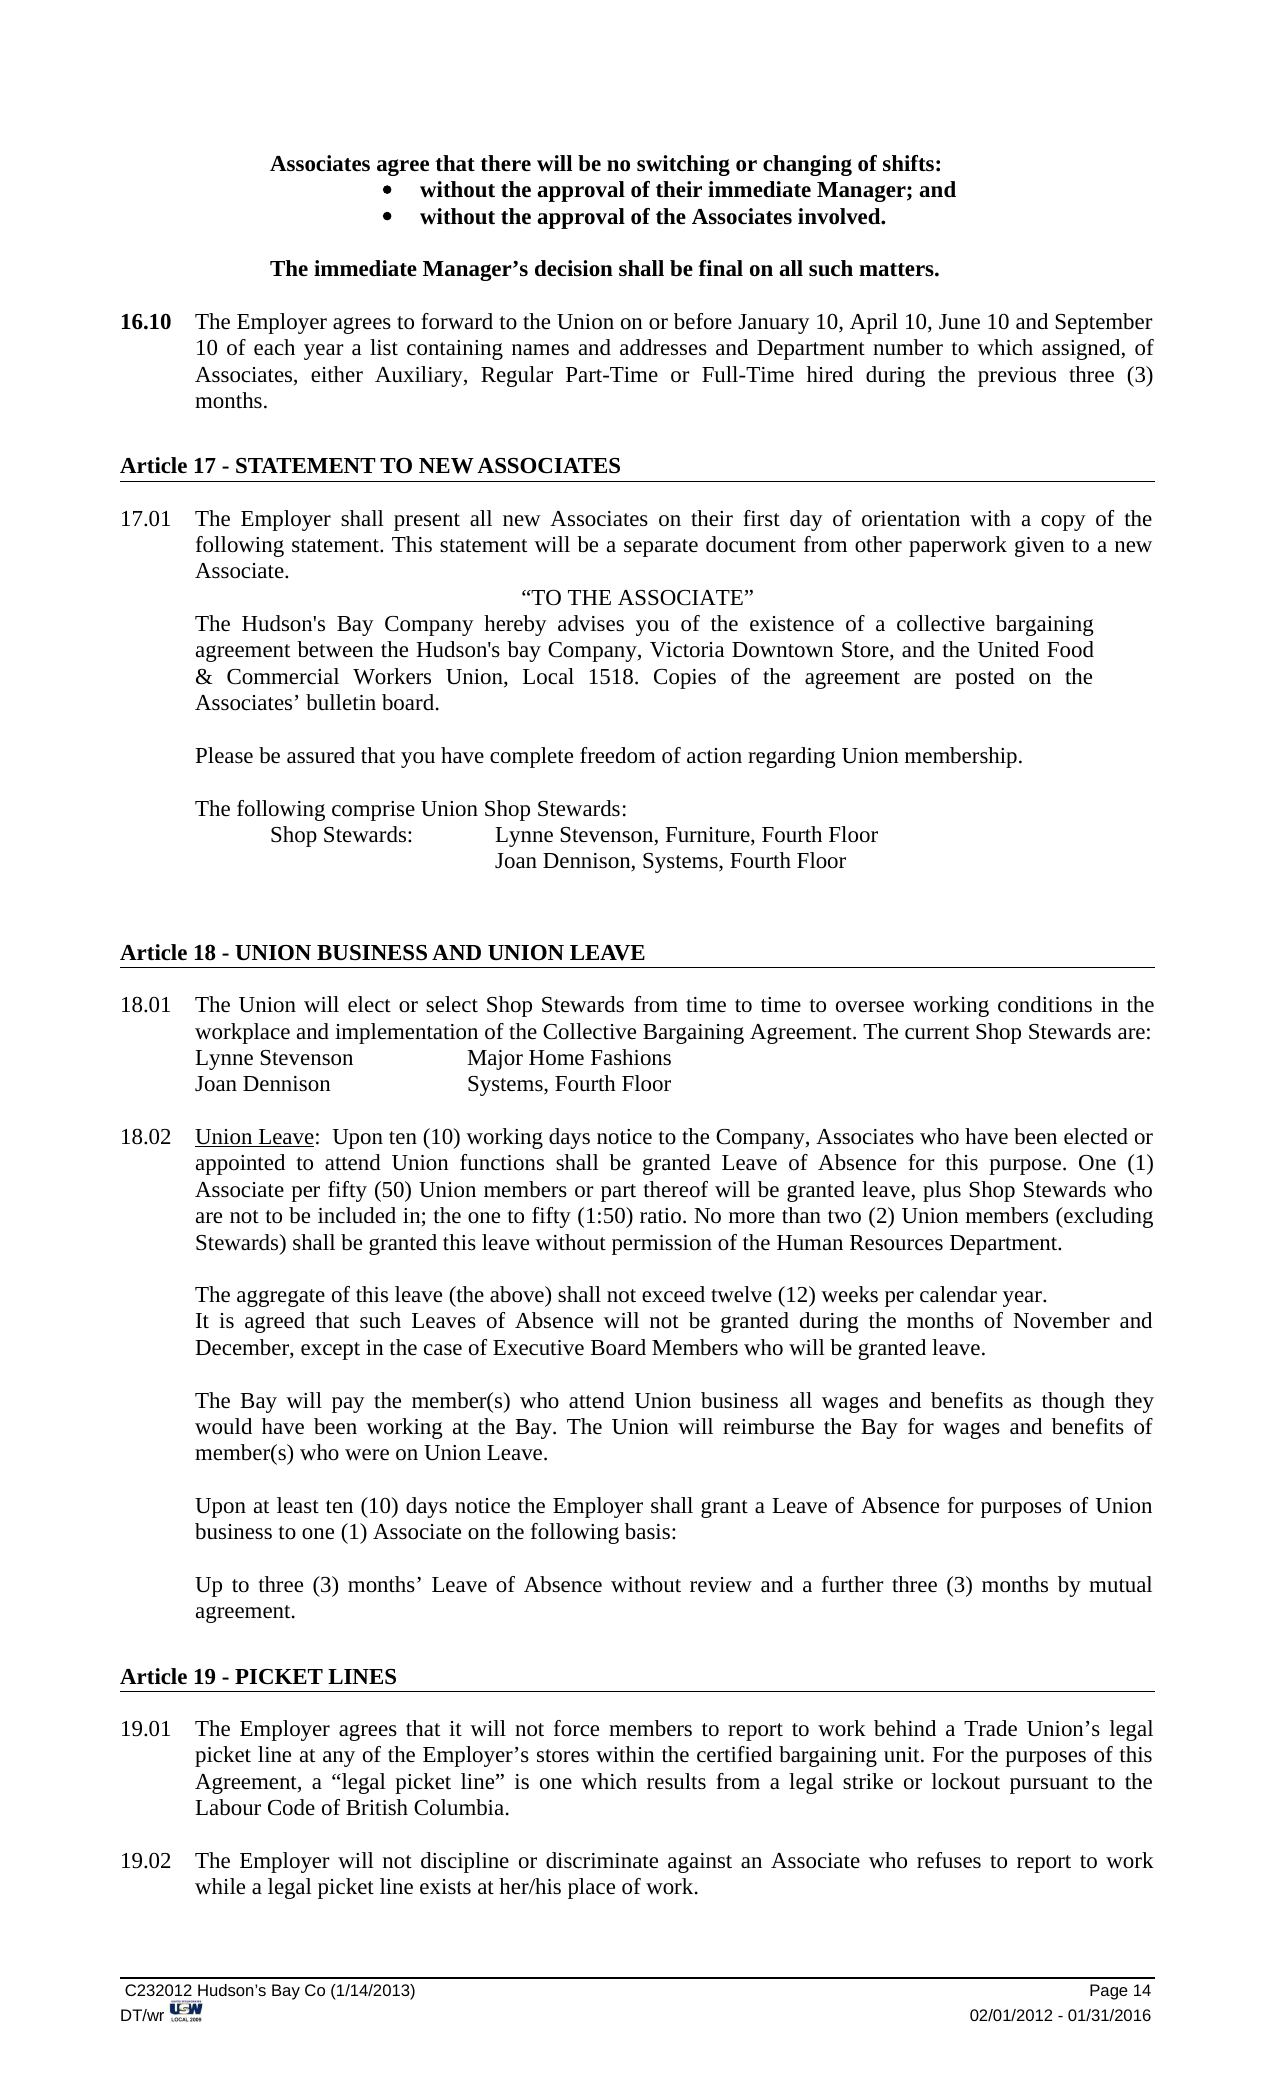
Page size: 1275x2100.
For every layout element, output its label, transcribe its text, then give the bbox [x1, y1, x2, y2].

text It is agreed that such Leaves of Absence will not be granted during the months of November and December, except in the case of Executive Board Members who will be granted leave. [120, 1308, 1155, 1360]
text The aggregate of this leave (the above) shall not exceed twelve (12) weeks per calendar year. [120, 1281, 1155, 1308]
text “TO THE ASSOCIATE” [120, 584, 1155, 610]
picture [169, 1999, 203, 2022]
text The Bay will pay the member(s) who attend Union business all wages and benefits as though they would have been working at the Bay. The Union will reimburse the Bay for wages and benefits of member(s) who were on Union Leave. [120, 1387, 1155, 1466]
text Joan Dennison Systems, Fourth Floor [195, 1070, 1155, 1097]
text The Hudson's Bay Company hereby advises you of the existence of a collective bargaining agreement between the Hudson's bay Company, Victoria Downtown Store, and the United Food & Commercial Workers Union, Local 1518. Copies of the agreement are posted on the Associates’ bulletin board. [195, 610, 1095, 716]
subtitle Article 17 - STATEMENT TO NEW ASSOCIATES [120, 452, 1155, 481]
text Please be assured that you have complete freedom of action regarding Union membership. [195, 742, 1095, 768]
list without the approval of the Associates involved. [383, 203, 1155, 229]
list without the approval of their immediate Manager; and [383, 176, 1155, 203]
text Joan Dennison, Systems, Fourth Floor [120, 847, 1155, 874]
subtitle Article 19 - PICKET LINES [120, 1663, 1155, 1691]
text 18.02 Union Leave: Upon ten (10) working days notice to the Company, Associates who have been elected or appointed to attend Union functions shall be granted Leave of Absence for this purpose. One (1) Associate per fifty (50) Union members or part thereof will be granted leave, plus Shop Stewards who are not to be included in; the one to fifty (1:50) ratio. No more than two (2) Union members (excluding Stewards) shall be granted this leave without permission of the Human Resources Department. [120, 1123, 1155, 1255]
text The immediate Manager’s decision shall be final on all such matters. [120, 255, 1155, 282]
text 19.01 The Employer agrees that it will not force members to report to work behind a Trade Union’s legal picket line at any of the Employer’s stores within the certified bargaining unit. For the purposes of this Agreement, a “legal picket line” is one which results from a legal strike or lockout pursuant to the Labour Code of British Columbia. [120, 1715, 1155, 1821]
text Upon at least ten (10) days notice the Employer shall grant a Leave of Absence for purposes of Union business to one (1) Associate on the following basis: [120, 1492, 1155, 1545]
text Associates agree that there will be no switching or changing of shifts: [120, 150, 1155, 176]
text Up to three (3) months’ Leave of Absence without review and a further three (3) months by mutual agreement. [195, 1571, 1155, 1624]
text 16.10 The Employer agrees to forward to the Union on or before January 10, April 10, June 10 and September 10 of each year a list containing names and addresses and Department number to which assigned, of Associates, either Auxiliary, Regular Part-Time or Full-Time hired during the previous three (3) months. [120, 308, 1155, 413]
text 19.02 The Employer will not discipline or discriminate against an Associate who refuses to report to work while a legal picket line exists at her/his place of work. [120, 1847, 1155, 1899]
text Lynne Stevenson Major Home Fashions [195, 1044, 1155, 1070]
text Shop Stewards: Lynne Stevenson, Furniture, Fourth Floor [195, 821, 1155, 847]
subtitle Article 18 - UNION BUSINESS AND UNION LEAVE [120, 939, 1155, 967]
text 18.01 The Union will elect or select Shop Stewards from time to time to oversee working conditions in the workplace and implementation of the Collective Bargaining Agreement. The current Shop Stewards are: [120, 991, 1155, 1044]
text The following comprise Union Shop Stewards: [195, 795, 1155, 821]
text 17.01 The Employer shall present all new Associates on their first day of orientation with a copy of the following statement. This statement will be a separate document from other paperwork given to a new Associate. [120, 505, 1155, 584]
